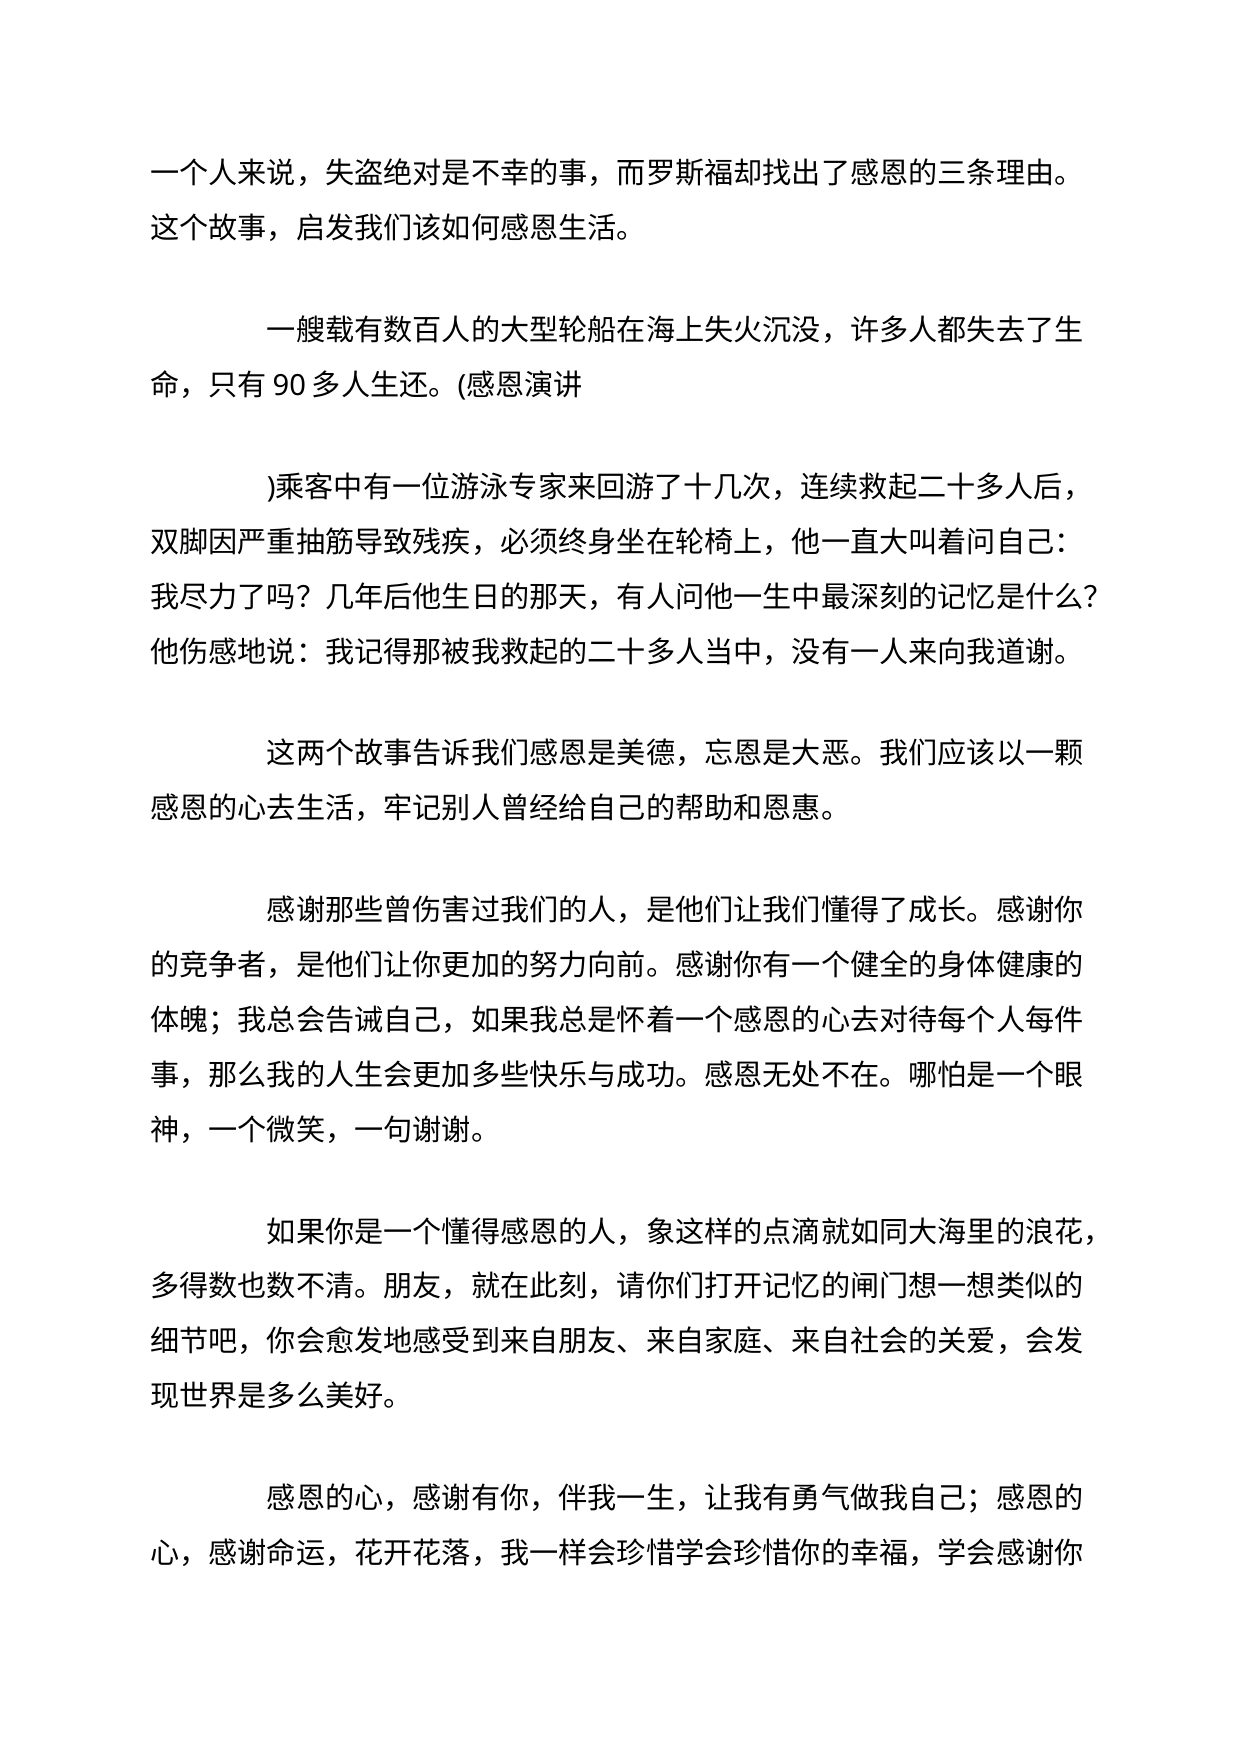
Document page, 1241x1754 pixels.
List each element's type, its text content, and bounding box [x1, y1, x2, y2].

text )乘客中有一位游泳专家来回游了十几次，连续救起二十多人后，双脚因严重抽筋导致残疾，必须终身坐在轮椅上，他一直大叫着问自己：我尽力了吗？几年后他生日的那天，有人问他一生中最深刻的记忆是什么？他伤感地说：我记得那被我救起的二十多人当中，没有一人来向我道谢。 [150, 463, 1090, 671]
text 一艘载有数百人的大型轮船在海上失火沉没，许多人都失去了生命，只有90多人生还。(感恩演讲 [150, 307, 1090, 404]
text 感谢那些曾伤害过我们的人，是他们让我们懂得了成长。感谢你的竞争者，是他们让你更加的努力向前。感谢你有一个健全的身体健康的体魄；我总会告诫自己，如果我总是怀着一个感恩的心去对待每个人每件事，那么我的人生会更加多些快乐与成功。感恩无处不在。哪怕是一个眼神，一个微笑，一句谢谢。 [150, 887, 1090, 1149]
text 如果你是一个懂得感恩的人，象这样的点滴就如同大海里的浪花，多得数也数不清。朋友，就在此刻，请你们打开记忆的闸门想一想类似的细节吧，你会愈发地感受到来自朋友、来自家庭、来自社会的关爱，会发现世界是多么美好。 [150, 1208, 1090, 1415]
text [150, 150, 1090, 247]
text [150, 1474, 1090, 1572]
text 这两个故事告诉我们感恩是美德，忘恩是大恶。我们应该以一颗感恩的心去生活，牢记别人曾经给自己的帮助和恩惠。 [150, 730, 1090, 827]
